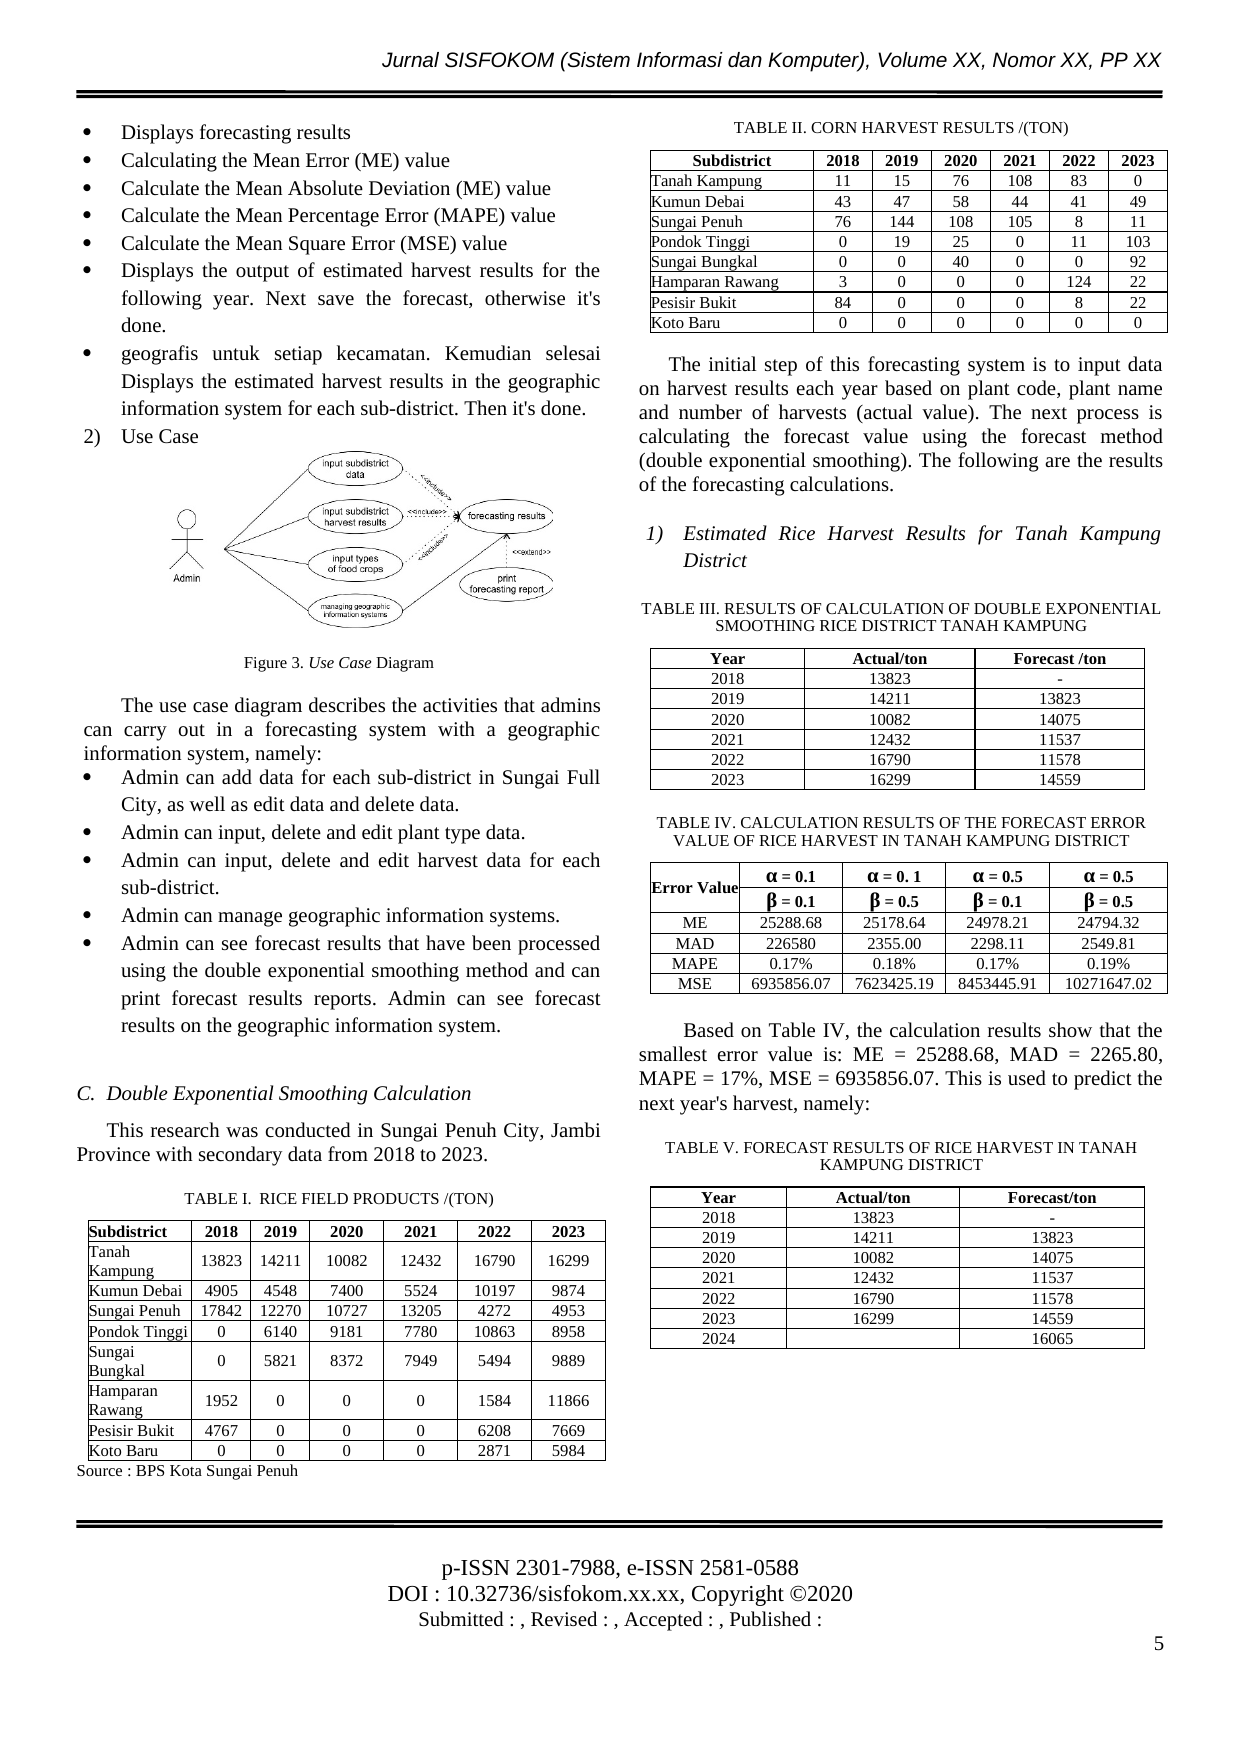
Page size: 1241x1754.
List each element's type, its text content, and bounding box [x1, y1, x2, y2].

table_header 2023 [1109, 151, 1167, 170]
table_cell MAPE [651, 954, 739, 973]
list Displays forecasting results [83, 120, 601, 144]
table_cell 108 [991, 171, 1049, 190]
table_cell 2018 [651, 1208, 786, 1227]
table_cell 9874 [532, 1281, 605, 1300]
table_cell 16790 [787, 1289, 959, 1308]
list Admin can add data for each sub-district in Sungai Full City, as well as edit data and delete data. [83, 765, 601, 816]
table_cell 6140 [251, 1321, 309, 1341]
table_cell 92 [1109, 252, 1167, 271]
table_header Forecast/ton [960, 1188, 1144, 1207]
table_cell 2019 [651, 1228, 786, 1247]
table_cell 8453445.91 [946, 974, 1049, 993]
table_cell 0 [932, 293, 990, 312]
table_cell 11 [1109, 212, 1167, 231]
table_cell 10082 [805, 709, 974, 728]
table_cell 14211 [787, 1228, 959, 1247]
table_cell Pondok Tinggi [651, 232, 813, 251]
table_cell 0 [1050, 313, 1108, 332]
table_cell 2018 [651, 669, 804, 688]
table_cell 0 [873, 313, 931, 332]
table_cell 13823 [960, 1228, 1144, 1247]
table_cell 14075 [976, 709, 1144, 728]
table_cell 5494 [458, 1342, 531, 1380]
table_cell 7780 [384, 1321, 457, 1341]
table_cell 2022 [651, 1289, 786, 1308]
table_cell 11537 [976, 730, 1144, 749]
table_cell 13823 [805, 669, 974, 688]
table_cell 2022 [651, 750, 804, 769]
table_cell 0 [251, 1381, 309, 1419]
table_cell 2549.81 [1050, 934, 1167, 953]
table_cell 105 [991, 212, 1049, 231]
table_cell 10197 [458, 1281, 531, 1300]
table_cell 2024 [651, 1329, 786, 1348]
table_cell 5984 [532, 1441, 605, 1460]
table_cell 1584 [458, 1381, 531, 1419]
table_cell 25178.64 [843, 913, 945, 932]
table_cell 12432 [384, 1242, 457, 1280]
table_cell 0 [991, 252, 1049, 271]
table_cell 0 [251, 1441, 309, 1460]
table_cell 0 [251, 1420, 309, 1439]
table_header Error Value [651, 863, 739, 912]
table_cell 2019 [651, 689, 804, 708]
table_cell 2298.11 [946, 934, 1049, 953]
table_cell Tanah Kampung [651, 171, 813, 190]
list Displays the output of estimated harvest results for the following year. Next save the forecast, otherwise it's done. [83, 258, 601, 337]
table_cell 8372 [310, 1342, 383, 1380]
table_cell - [976, 669, 1144, 688]
table_cell 11578 [960, 1289, 1144, 1308]
table_cell 0 [192, 1342, 250, 1380]
table_cell 24978.21 [946, 913, 1049, 932]
table_cell Sungai Penuh [651, 212, 813, 231]
table_header 2018 [814, 151, 872, 170]
table_cell 12270 [251, 1301, 309, 1320]
table_cell 0 [814, 252, 872, 271]
table_cell 0 [310, 1420, 383, 1439]
table_cell 2021 [651, 1268, 786, 1287]
table_cell 83 [1050, 171, 1108, 190]
list RICE FIELD PRODUCTS /(TON) [76, 1191, 601, 1208]
text TABLE V. FORECAST RESULTS OF RICE HARVEST IN TANAH KAMPUNG DISTRICT [639, 1139, 1164, 1174]
table_cell 0 [991, 293, 1049, 312]
list Admin can manage geographic information systems. [83, 903, 601, 927]
table_cell [787, 1329, 959, 1348]
table_cell Kumun Debai [651, 191, 813, 211]
table_cell Pesisir Bukit [89, 1420, 191, 1439]
table_cell MAD [651, 934, 739, 953]
table_cell 13205 [384, 1301, 457, 1320]
table_cell 16299 [532, 1242, 605, 1280]
table_header 2019 [873, 151, 931, 170]
table_header Subdistrict [89, 1221, 191, 1241]
table_cell 0 [192, 1321, 250, 1341]
table_cell 10271647.02 [1050, 974, 1167, 993]
table_cell 0 [384, 1420, 457, 1439]
table_cell 0 [873, 293, 931, 312]
table_cell Pondok Tinggi [89, 1321, 191, 1341]
table_cell 3 [814, 272, 872, 291]
table_cell 0 [1109, 171, 1167, 190]
table_cell Hamparan Rawang [651, 272, 813, 291]
table_cell 16299 [805, 770, 974, 789]
table_cell 0 [1050, 252, 1108, 271]
table_cell 49 [1109, 191, 1167, 211]
table_cell 108 [932, 212, 990, 231]
table_cell 0 [192, 1441, 250, 1460]
table_cell 103 [1109, 232, 1167, 251]
text Figure 3. Use Case Diagram [76, 653, 601, 672]
table_cell 8 [1050, 293, 1108, 312]
table_cell 16790 [805, 750, 974, 769]
table_header 2020 [932, 151, 990, 170]
table_header Subdistrict [651, 151, 813, 170]
table_header Actual/ton [787, 1188, 959, 1207]
table_cell 16790 [458, 1242, 531, 1280]
table_cell 22 [1109, 293, 1167, 312]
table_cell 14559 [960, 1309, 1144, 1328]
text TABLE II. CORN HARVEST RESULTS /(TON) [639, 120, 1164, 137]
table_cell 47 [873, 191, 931, 211]
table_cell 76 [814, 212, 872, 231]
table_cell Kumun Debai [89, 1281, 191, 1300]
table_cell 2020 [651, 1248, 786, 1267]
table_cell 5524 [384, 1281, 457, 1300]
table_cell - [960, 1208, 1144, 1227]
table_cell 0.19% [1050, 954, 1167, 973]
table_cell 0 [991, 313, 1049, 332]
text Source : BPS Kota Sungai Penuh [76, 1461, 601, 1480]
table_cell 44 [991, 191, 1049, 211]
table_cell 41 [1050, 191, 1108, 211]
table_cell Pesisir Bukit [651, 293, 813, 312]
table_cell 4905 [192, 1281, 250, 1300]
table_cell 11537 [960, 1268, 1144, 1287]
table_cell 10082 [310, 1242, 383, 1280]
table_cell β = 0.1 [946, 888, 1049, 912]
table_cell 2021 [651, 730, 804, 749]
table_cell 4953 [532, 1301, 605, 1320]
table_cell 0 [873, 252, 931, 271]
table_cell Hamparan Rawang [89, 1381, 191, 1419]
table_cell 0 [932, 313, 990, 332]
table_cell 24794.32 [1050, 913, 1167, 932]
table_cell Sungai Bungkal [89, 1342, 191, 1380]
table_cell 25288.68 [740, 913, 842, 932]
table_cell 14211 [251, 1242, 309, 1280]
table_cell Koto Baru [89, 1441, 191, 1460]
list Calculate the Mean Percentage Error (MAPE) value [83, 203, 601, 227]
table_cell 84 [814, 293, 872, 312]
table_cell 1952 [192, 1381, 250, 1419]
table_cell 12432 [787, 1268, 959, 1287]
table_cell 2871 [458, 1441, 531, 1460]
table_cell 6208 [458, 1420, 531, 1439]
table_cell 7949 [384, 1342, 457, 1380]
table_cell 2355.00 [843, 934, 945, 953]
table_cell 0 [991, 272, 1049, 291]
table_cell 7669 [532, 1420, 605, 1439]
table_cell 0 [991, 232, 1049, 251]
table_cell 11 [1050, 232, 1108, 251]
table_cell 2023 [651, 1309, 786, 1328]
table_cell 14211 [805, 689, 974, 708]
table_cell β = 0.5 [843, 888, 945, 912]
table_cell 0 [814, 313, 872, 332]
table_header Forecast /ton [976, 649, 1144, 668]
table_header 2023 [532, 1221, 605, 1241]
list Calculate the Mean Absolute Deviation (ME) value [83, 175, 601, 199]
table_header α = 0. 1 [843, 863, 945, 887]
table_cell 25 [932, 232, 990, 251]
table_cell 0 [814, 232, 872, 251]
table_header α = 0.1 [740, 863, 842, 887]
text The initial step of this forecasting system is to input data on harvest results each year based on plant code, plant name and number of harvests (actual value). The next process is calculating the forecast value using the forecast method (double exponential smoothing). The following are the results of the forecasting calculations. [639, 352, 1164, 496]
table_cell Sungai Bungkal [651, 252, 813, 271]
table_cell 226580 [740, 934, 842, 953]
table_header Year [651, 1188, 786, 1207]
table_cell Koto Baru [651, 313, 813, 332]
table_cell 12432 [805, 730, 974, 749]
table_cell 0.17% [740, 954, 842, 973]
text The use case diagram describes the activities that admins can carry out in a forecasting system with a geographic information system, namely: [83, 693, 601, 765]
table_cell Tanah Kampung [89, 1242, 191, 1280]
table_cell 58 [932, 191, 990, 211]
table_header α = 0.5 [1050, 863, 1167, 887]
table_cell 6935856.07 [740, 974, 842, 993]
text This research was conducted in Sungai Penuh City, Jambi Province with secondary data from 2018 to 2023. [76, 1117, 601, 1166]
table_cell 5821 [251, 1342, 309, 1380]
table_cell 40 [932, 252, 990, 271]
table_cell 4272 [458, 1301, 531, 1320]
table_cell 7400 [310, 1281, 383, 1300]
table_cell 7623425.19 [843, 974, 945, 993]
table_cell 4767 [192, 1420, 250, 1439]
table_cell 16299 [787, 1309, 959, 1328]
table_cell 10727 [310, 1301, 383, 1320]
table_cell 0 [1109, 313, 1167, 332]
table_cell 9181 [310, 1321, 383, 1341]
table_cell 13823 [192, 1242, 250, 1280]
table_cell 0.18% [843, 954, 945, 973]
table_cell 0 [310, 1381, 383, 1419]
table_cell 19 [873, 232, 931, 251]
table_cell 124 [1050, 272, 1108, 291]
table_cell 14075 [960, 1248, 1144, 1267]
table_cell 10863 [458, 1321, 531, 1341]
table_cell 15 [873, 171, 931, 190]
list Admin can input, delete and edit plant type data. [83, 820, 601, 844]
table_header 2022 [458, 1221, 531, 1241]
table_cell 2020 [651, 709, 804, 728]
table_cell 11866 [532, 1381, 605, 1419]
table_cell 76 [932, 171, 990, 190]
table_header 2019 [251, 1221, 309, 1241]
list geografis untuk setiap kecamatan. Kemudian selesai Displays the estimated harvest results in the geographic information system for each sub-district. Then it's done. [83, 341, 601, 420]
table_cell 13823 [976, 689, 1144, 708]
table_cell 8 [1050, 212, 1108, 231]
text Based on Table IV, the calculation results show that the smallest error value is: ME = 25288.68, MAD = 2265.80, MAPE = 17%, MSE = 6935856.07. This is used to predict the next year's harvest, namely: [639, 1018, 1164, 1114]
list Calculate the Mean Square Error (MSE) value [83, 231, 601, 255]
table_cell 0 [384, 1441, 457, 1460]
table_cell 11578 [976, 750, 1144, 769]
list Estimated Rice Harvest Results for Tanah Kampung District [646, 520, 1164, 572]
table_cell 22 [1109, 272, 1167, 291]
table_header 2018 [192, 1221, 250, 1241]
table_cell 0 [932, 272, 990, 291]
list Use Case [83, 424, 601, 448]
table_header 2021 [991, 151, 1049, 170]
table_cell 43 [814, 191, 872, 211]
subtitle Double Exponential Smoothing Calculation [76, 1081, 601, 1105]
table_header 2021 [384, 1221, 457, 1241]
text TABLE IV. CALCULATION RESULTS OF THE FORECAST ERROR VALUE OF RICE HARVEST IN TANAH KAMPUNG DISTRICT [639, 815, 1164, 849]
list Admin can see forecast results that have been processed using the double exponential smoothing method and can print forecast results reports. Admin can see forecast results on the geographic information system. [83, 930, 601, 1037]
table_cell 0 [310, 1441, 383, 1460]
table_cell 144 [873, 212, 931, 231]
table_cell ME [651, 913, 739, 932]
table_header 2020 [310, 1221, 383, 1241]
table_cell 9889 [532, 1342, 605, 1380]
table_cell 14559 [976, 770, 1144, 789]
table_cell 13823 [787, 1208, 959, 1227]
table_cell 0.17% [946, 954, 1049, 973]
table_header 2022 [1050, 151, 1108, 170]
table_cell MSE [651, 974, 739, 993]
table_cell 17842 [192, 1301, 250, 1320]
table_cell 0 [873, 272, 931, 291]
table_cell 4548 [251, 1281, 309, 1300]
list Admin can input, delete and edit harvest data for each sub-district. [83, 848, 601, 899]
table_header Year [651, 649, 804, 668]
table_cell 8958 [532, 1321, 605, 1341]
text TABLE III. RESULTS OF CALCULATION OF DOUBLE EXPONENTIAL SMOOTHING RICE DISTRICT TANAH KAMPUNG [639, 601, 1164, 635]
table_header Actual/ton [805, 649, 974, 668]
table_cell Sungai Penuh [89, 1301, 191, 1320]
table_cell 2023 [651, 770, 804, 789]
table_header α = 0.5 [946, 863, 1049, 887]
picture [169, 451, 553, 628]
table_cell 16065 [960, 1329, 1144, 1348]
table_cell 0 [384, 1381, 457, 1419]
table_cell β = 0.5 [1050, 888, 1167, 912]
table_cell β = 0.1 [740, 888, 842, 912]
list Calculating the Mean Error (ME) value [83, 148, 601, 172]
table_cell 11 [814, 171, 872, 190]
table_cell 10082 [787, 1248, 959, 1267]
